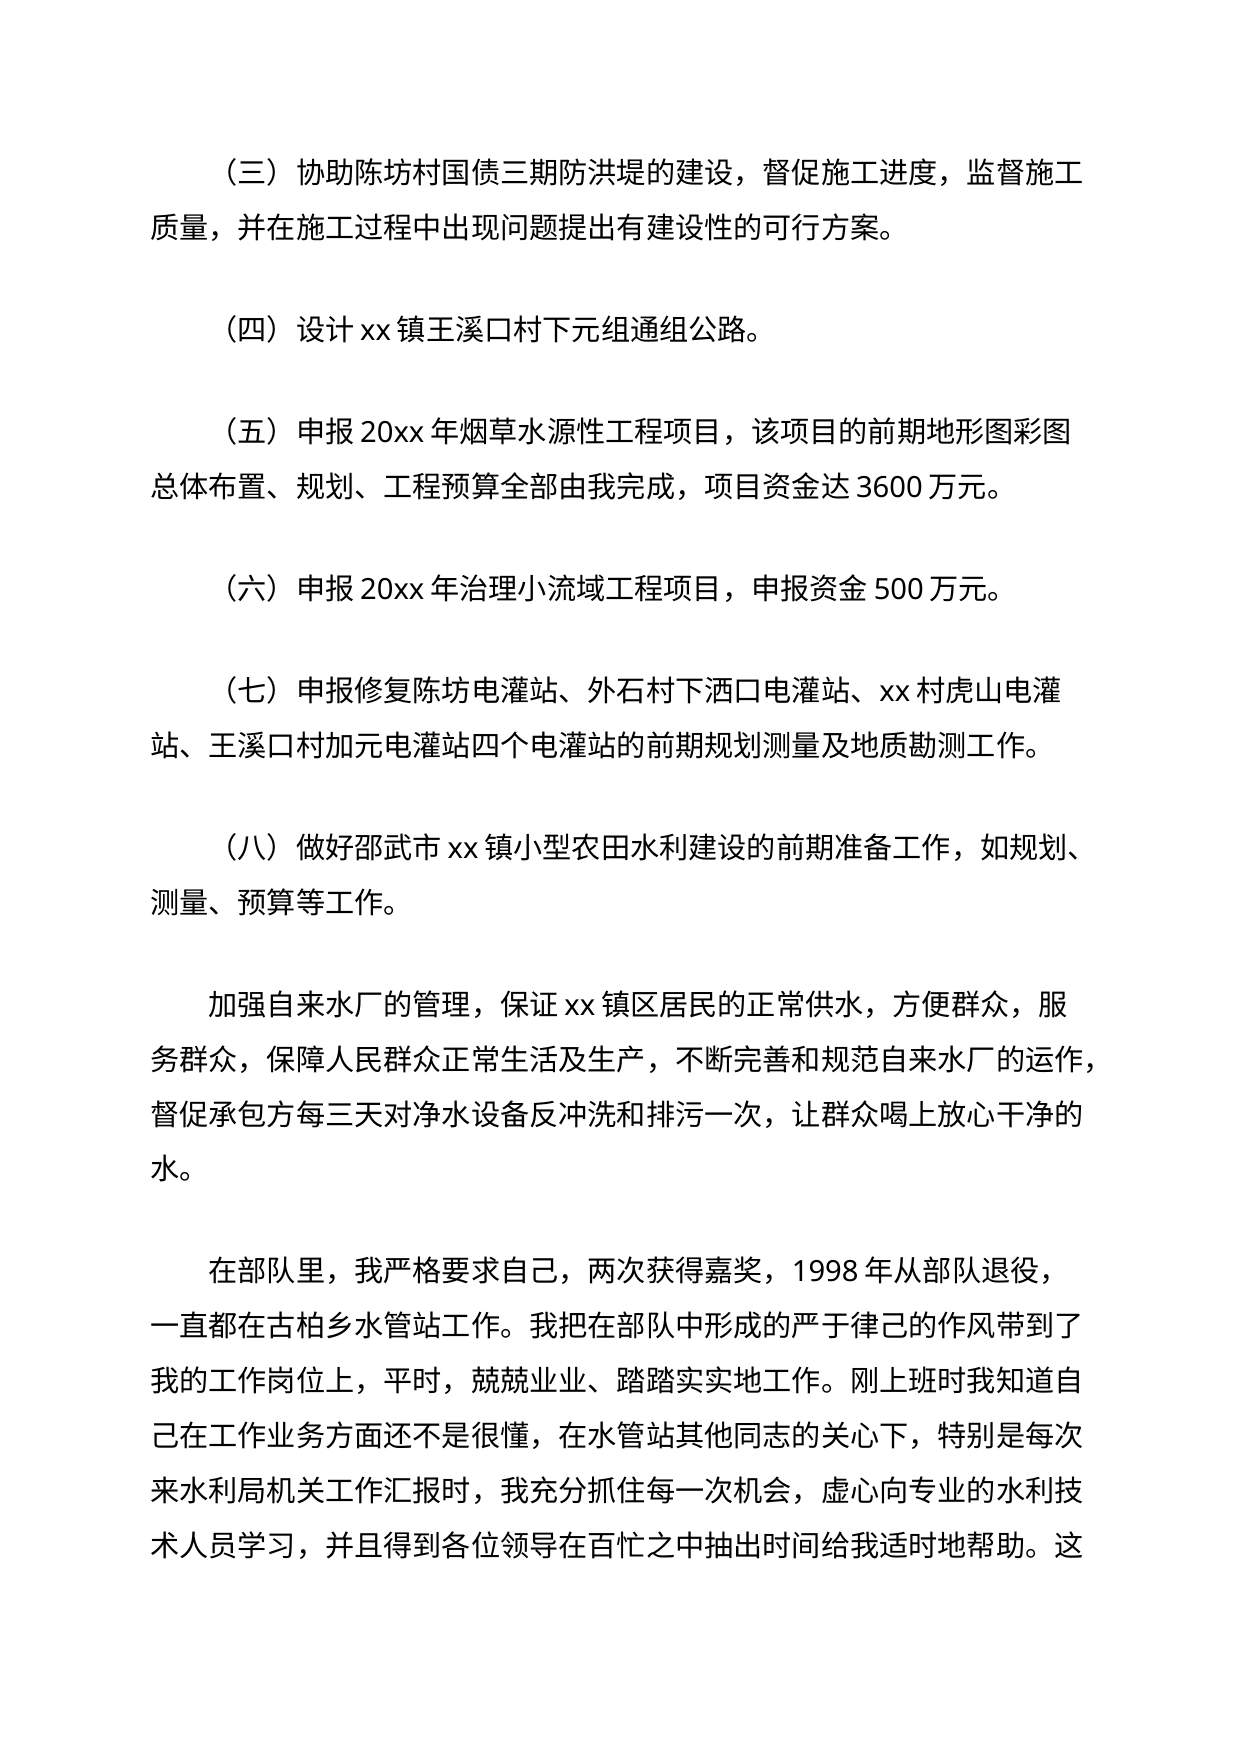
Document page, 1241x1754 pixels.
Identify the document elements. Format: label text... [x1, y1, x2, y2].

text （三）协助陈坊村国债三期防洪堤的建设，督促施工进度，监督施工质量，并在施工过程中出现问题提出有建设性的可行方案。 [150, 150, 1090, 247]
text （五）申报20xx年烟草水源性工程项目，该项目的前期地形图彩图总体布置、规划、工程预算全部由我完成，项目资金达3600万元。 [150, 409, 1090, 506]
text （六）申报20xx年治理小流域工程项目，申报资金500万元。 [150, 566, 1090, 608]
text （七）申报修复陈坊电灌站、外石村下洒口电灌站、xx村虎山电灌站、王溪口村加元电灌站四个电灌站的前期规划测量及地质勘测工作。 [150, 668, 1090, 765]
text 加强自来水厂的管理，保证xx镇区居民的正常供水，方便群众，服务群众，保障人民群众正常生活及生产，不断完善和规范自来水厂的运作，督促承包方每三天对净水设备反冲洗和排污一次，让群众喝上放心干净的水。 [150, 981, 1090, 1188]
text （八）做好邵武市xx镇小型农田水利建设的前期准备工作，如规划、测量、预算等工作。 [150, 824, 1090, 922]
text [150, 1248, 1090, 1564]
text （四）设计xx镇王溪口村下元组通组公路。 [150, 307, 1090, 349]
